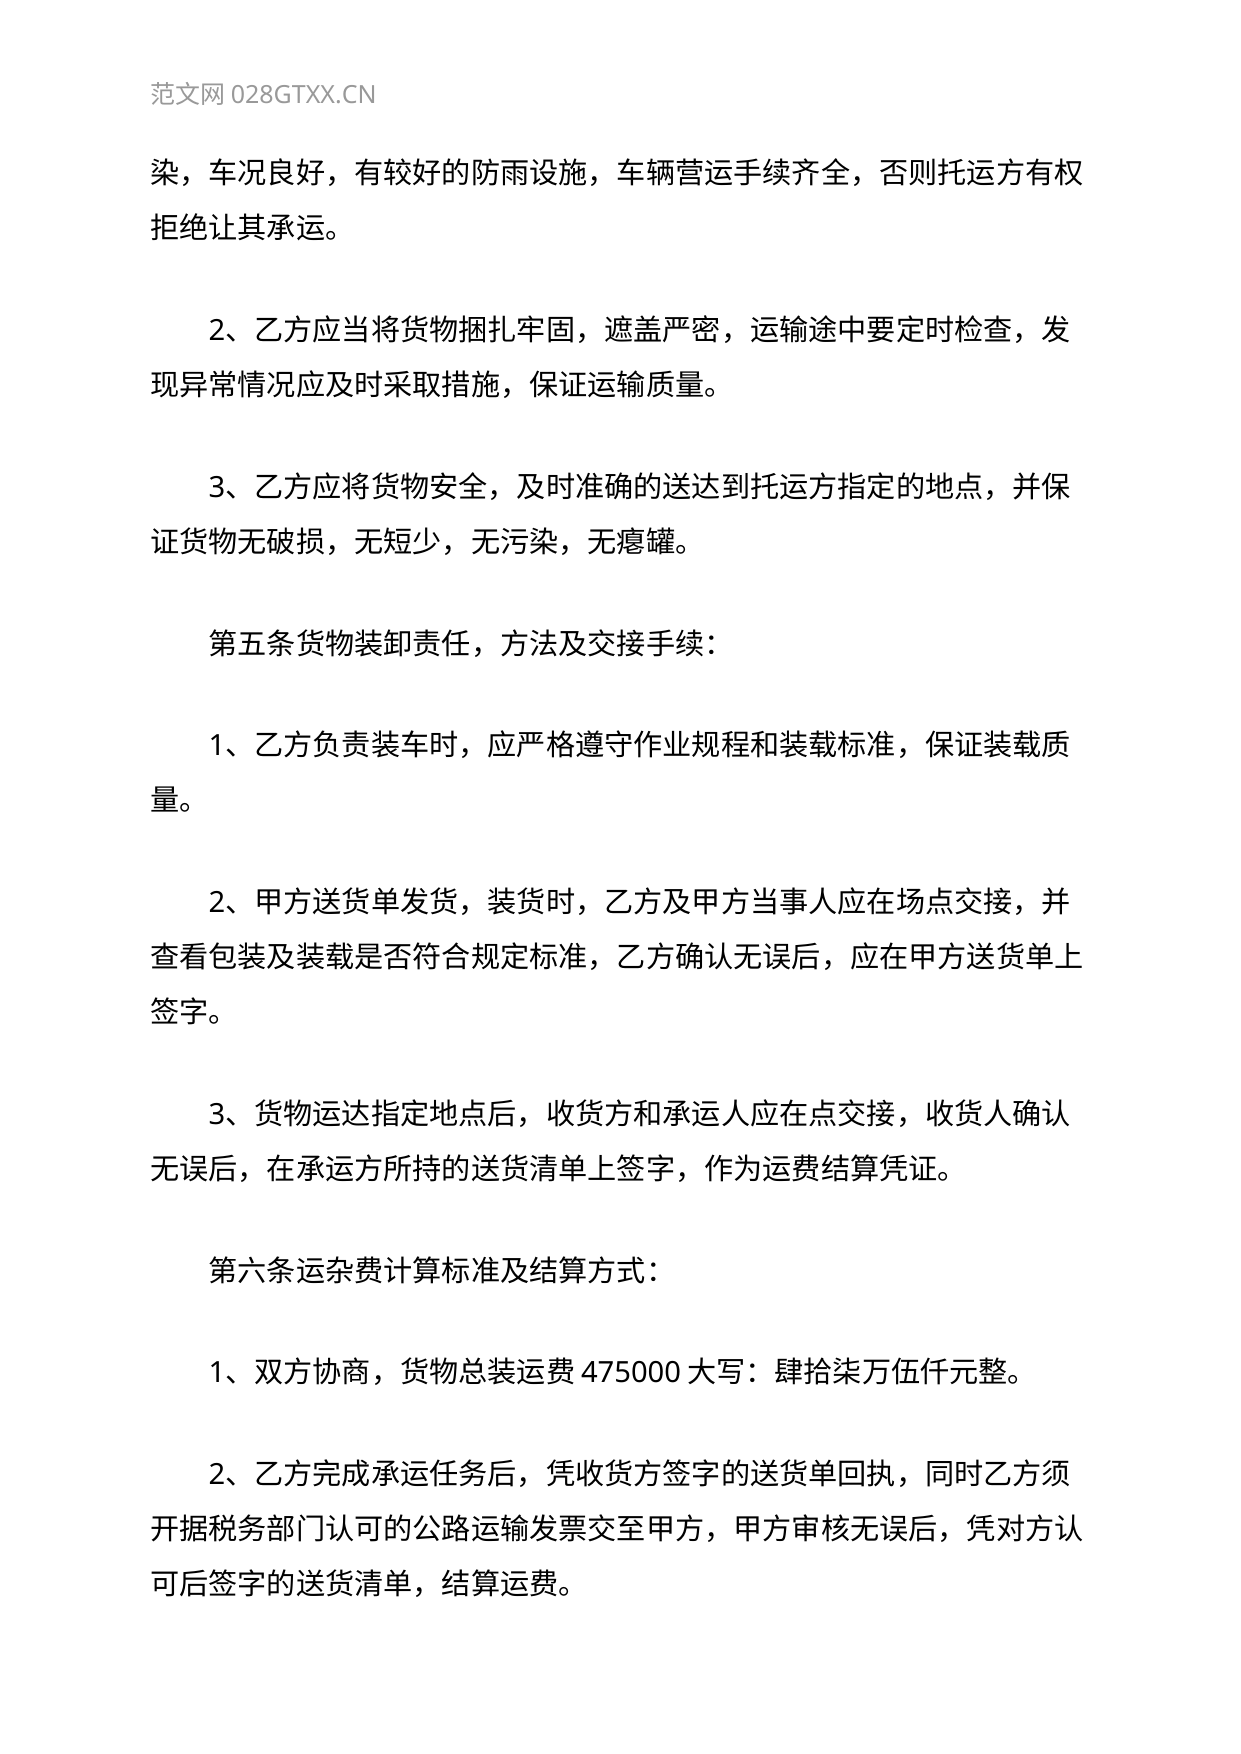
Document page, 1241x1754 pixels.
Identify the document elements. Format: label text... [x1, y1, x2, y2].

text 第六条运杂费计算标准及结算方式： [150, 1247, 1090, 1289]
text 第五条货物装卸责任，方法及交接手续： [150, 620, 1090, 662]
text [150, 150, 1090, 247]
text 1、乙方负责装车时，应严格遵守作业规程和装载标准，保证装载质量。 [150, 722, 1090, 819]
text 1、双方协商，货物总装运费475000大写：肆拾柒万伍仟元整。 [150, 1349, 1090, 1391]
text 3、乙方应将货物安全，及时准确的送达到托运方指定的地点，并保证货物无破损，无短少，无污染，无瘪罐。 [150, 463, 1090, 561]
text 3、货物运达指定地点后，收货方和承运人应在点交接，收货人确认无误后，在承运方所持的送货清单上签字，作为运费结算凭证。 [150, 1090, 1090, 1188]
text 2、甲方送货单发货，装货时，乙方及甲方当事人应在场点交接，并查看包装及装载是否符合规定标准，乙方确认无误后，应在甲方送货单上签字。 [150, 879, 1090, 1031]
text 2、乙方完成承运任务后，凭收货方签字的送货单回执，同时乙方须开据税务部门认可的公路运输发票交至甲方，甲方审核无误后，凭对方认可后签字的送货清单，结算运费。 [150, 1451, 1090, 1603]
text 2、乙方应当将货物捆扎牢固，遮盖严密，运输途中要定时检查，发现异常情况应及时采取措施，保证运输质量。 [150, 307, 1090, 404]
